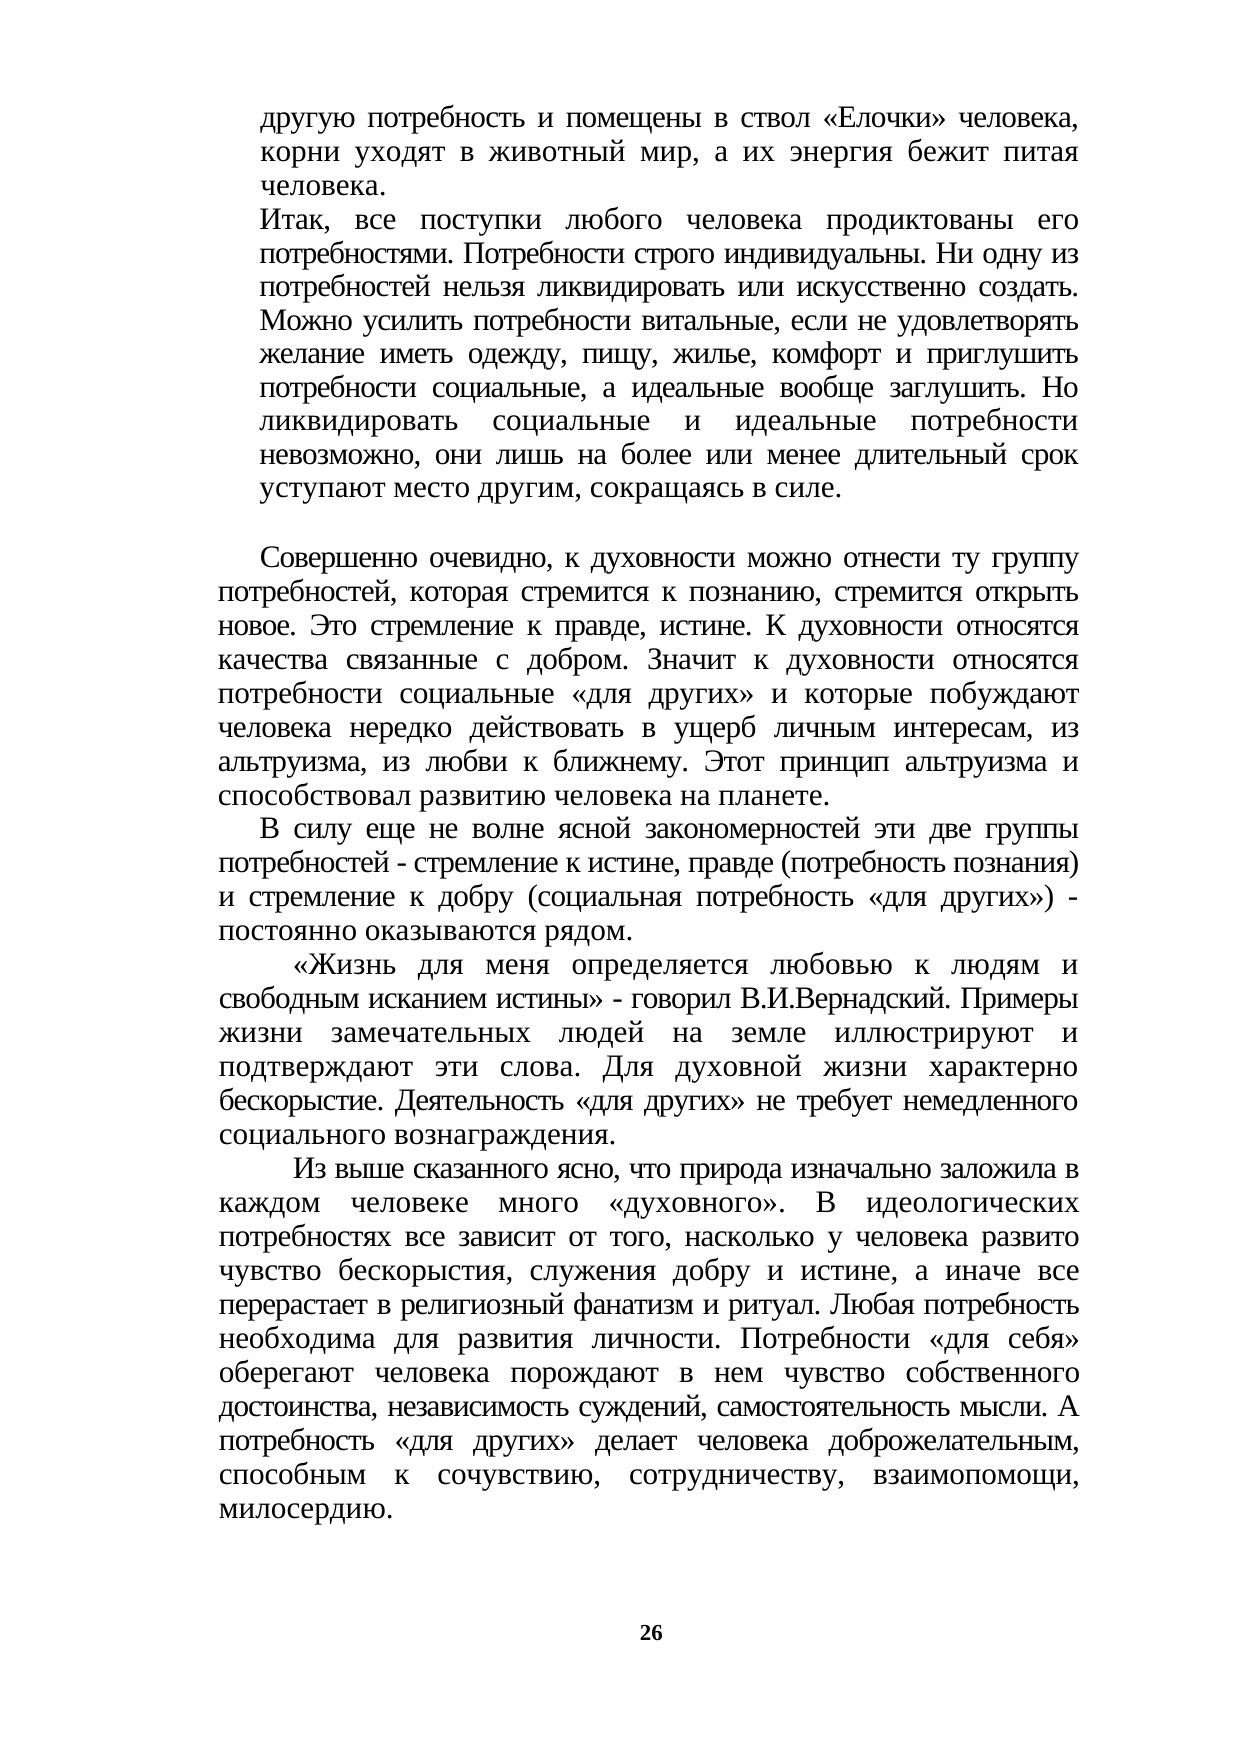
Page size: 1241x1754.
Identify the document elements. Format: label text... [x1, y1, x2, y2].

text другую потребность и помещены в ствол «Елочки» человека, корни уходят в животный мир, а их энергия бежит питая человека. [260, 101, 1080, 202]
text Итак, все поступки любого человека продиктованы его потребностями. Потребности строго индивидуальны. Ни одну из потребностей нельзя ликвидировать или искусственно создать. Можно усилить потребности витальные, если не удовлетворять желание иметь одежду, пищу, жилье, комфорт и приглушить потребности социальные, а идеальные вообще заглушить. Но ликвидировать социальные и идеальные потребности невозможно, они лишь на более или менее длительный срок уступают место другим, сокращаясь в силе. [259, 203, 1079, 504]
text «Жизнь для меня определяется любовью к людям и свободным исканием истины» - говорил В.И.Вернадский. Примеры жизни замечательных людей на земле иллюстрируют и подтверждают эти слова. Для духовной жизни характерно бескорыстие. Деятельность «для других» не требует немедленного социального вознаграждения. [219, 948, 1079, 1151]
text 26 [222, 1619, 1080, 1646]
text Совершенно очевидно, к духовности можно отнести ту группу потребностей, которая стремится к познанию, стремится открыть новое. Это стремление к правде, истине. К духовности относятся качества связанные с добром. Значит к духовности относятся потребности социальные «для других» и которые побуждают человека нередко действовать в ущерб личным интересам, из альтруизма, из любви к ближнему. Этот принцип альтруизма и способствовал развитию человека на планете. [218, 540, 1080, 812]
text В силу еще не волне ясной закономерностей эти две группы потребностей - стремление к истине, правде (потребность познания) и стремление к добру (социальная потребность «для других») -постоянно оказываются рядом. [218, 812, 1080, 948]
text Из выше сказанного ясно, что природа изначально заложила в каждом человеке много «духовного». В идеологических потребностях все зависит от того, насколько у человека развито чувство бескорыстия, служения добру и истине, а иначе все перерастает в религиозный фанатизм и ритуал. Любая потребность необходима для развития личности. Потребности «для себя» оберегают человека порождают в нем чувство собственного достоинства, независимость суждений, самостоятельность мысли. А потребность «для других» делает человека доброжелательным, способным к сочувствию, сотрудничеству, взаимопомощи, милосердию. [219, 1151, 1080, 1525]
